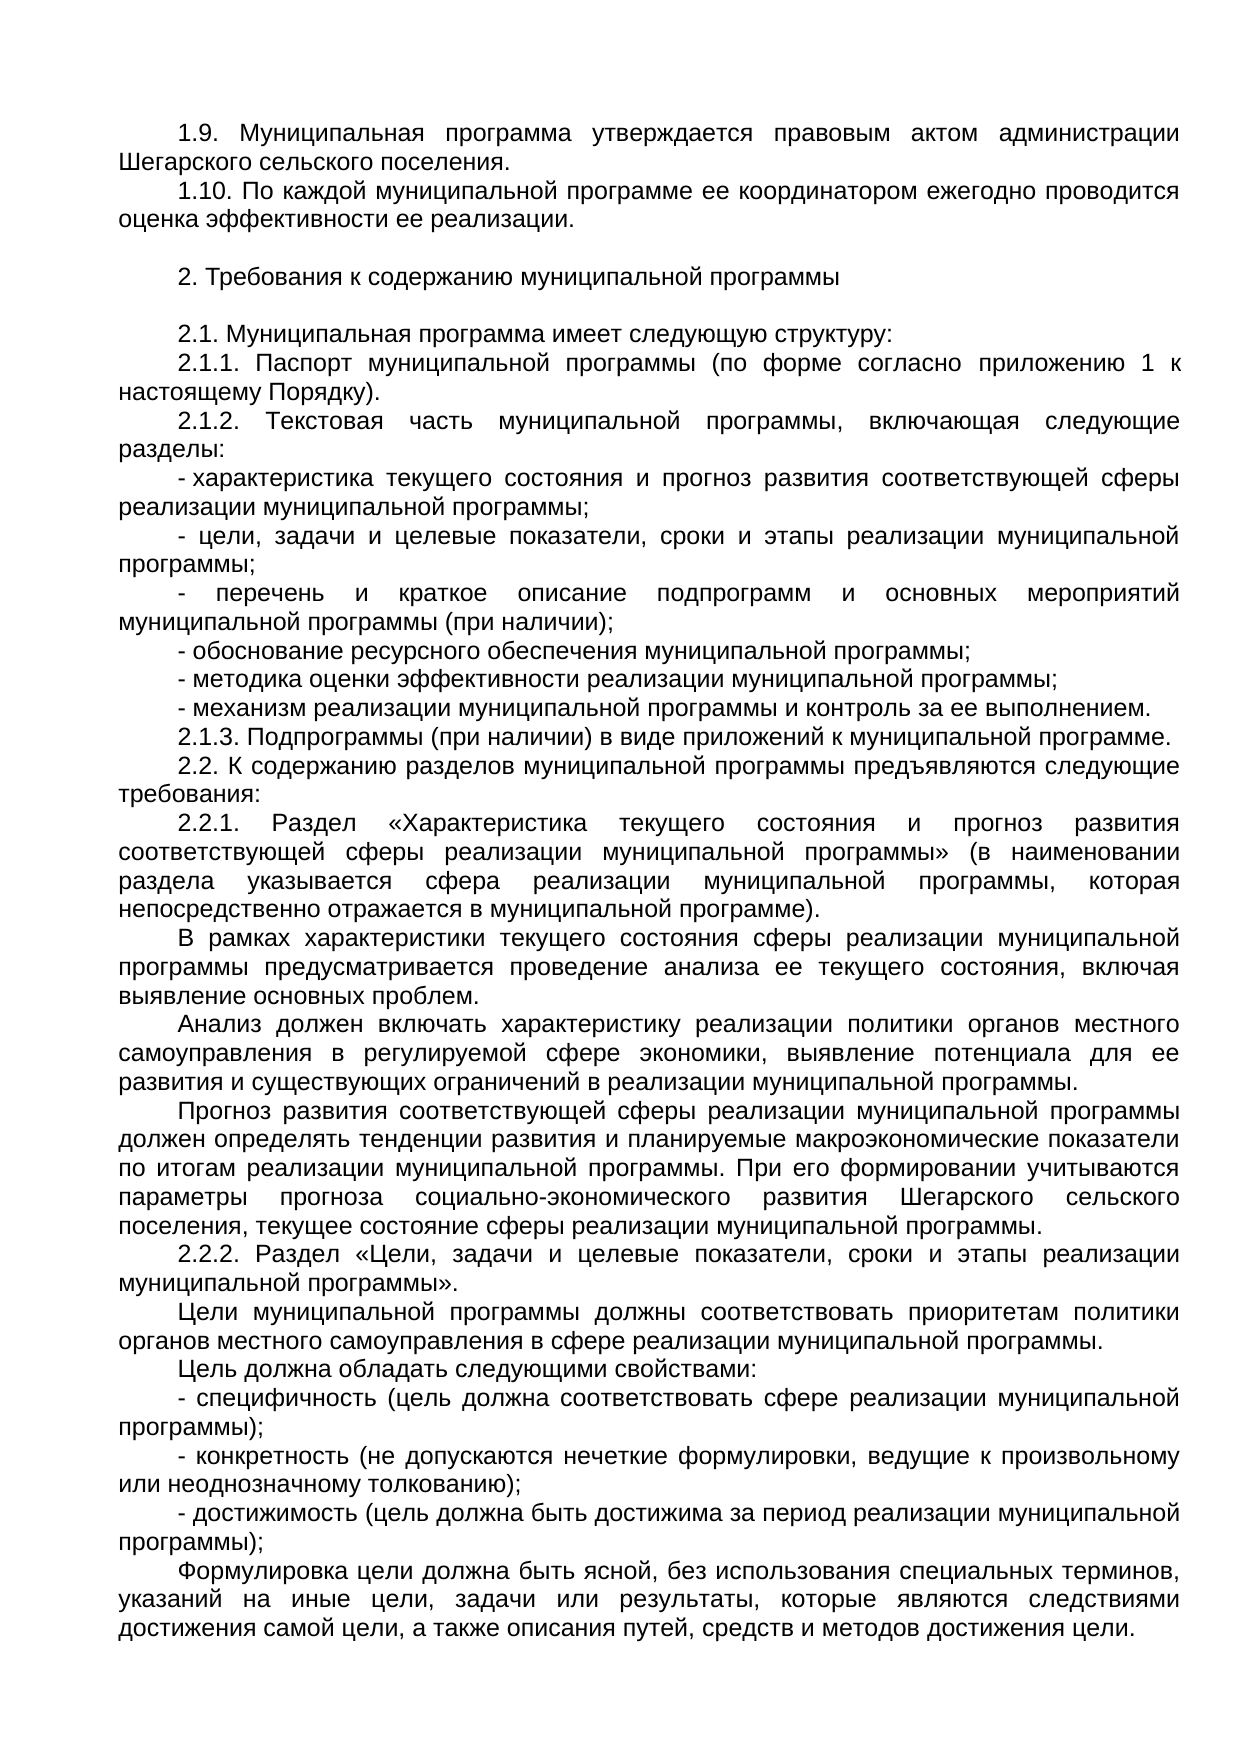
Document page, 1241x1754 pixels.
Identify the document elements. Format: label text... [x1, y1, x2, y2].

text - достижимость (цель должна быть достижима за период реализации муниципальной программы); [118, 1498, 1181, 1556]
text - конкретность (не допускаются нечеткие формулировки, ведущие к произвольному или неоднозначному толкованию); [118, 1441, 1181, 1498]
text 2.1.3. Подпрограммы (при наличии) в виде приложений к муниципальной программе. [118, 722, 1181, 751]
text - специфичность (цель должна соответствовать сфере реализации муниципальной программы); [118, 1383, 1181, 1441]
subtitle 2. Требования к содержанию муниципальной программы [118, 262, 1181, 291]
text - методика оценки эффективности реализации муниципальной программы; [118, 664, 1181, 693]
text 1.10. По каждой муниципальной программе ее координатором ежегодно проводится оценка эффективности ее реализации. [118, 176, 1181, 233]
text Анализ должен включать характеристику реализации политики органов местного самоуправления в регулируемой сфере экономики, выявление потенциала для ее развития и существующих ограничений в реализации муниципальной программы. [118, 1009, 1181, 1096]
text В рамках характеристики текущего состояния сферы реализации муниципальной программы предусматривается проведение анализа ее текущего состояния, включая выявление основных проблем. [118, 923, 1181, 1009]
text Цели муниципальной программы должны соответствовать приоритетам политики органов местного самоуправления в сфере реализации муниципальной программы. [118, 1297, 1181, 1354]
text - обоснование ресурсного обеспечения муниципальной программы; [118, 636, 1181, 664]
text Прогноз развития соответствующей сферы реализации муниципальной программы должен определять тенденции развития и планируемые макроэкономические показатели по итогам реализации муниципальной программы. При его формировании учитываются параметры прогноза социально-экономического развития Шегарского сельского поселения, текущее состояние сферы реализации муниципальной программы. [118, 1096, 1181, 1239]
text 2.2.2. Раздел «Цели, задачи и целевые показатели, сроки и этапы реализации муниципальной программы». [118, 1239, 1181, 1297]
text - перечень и краткое описание подпрограмм и основных мероприятий муниципальной программы (при наличии); [118, 578, 1181, 636]
text 2.1.2. Текстовая часть муниципальной программы, включающая следующие разделы: [118, 406, 1181, 463]
text - механизм реализации муниципальной программы и контроль за ее выполнением. [118, 693, 1181, 722]
text 2.1. Муниципальная программа имеет следующую структуру: [118, 319, 1181, 348]
text 2.2.1. Раздел «Характеристика текущего состояния и прогноз развития соответствующей сферы реализации муниципальной программы» (в наименовании раздела указывается сфера реализации муниципальной программы, которая непосредственно отражается в муниципальной программе). [118, 808, 1181, 923]
text Цель должна обладать следующими свойствами: [118, 1354, 1181, 1383]
text 2.1.1. Паспорт муниципальной программы (по форме согласно приложению 1 к настоящему Порядку). [118, 348, 1181, 406]
text - цели, задачи и целевые показатели, сроки и этапы реализации муниципальной программы; [118, 521, 1181, 578]
text - характеристика текущего состояния и прогноз развития соответствующей сферы реализации муниципальной программы; [118, 463, 1181, 521]
text 2.2. К содержанию разделов муниципальной программы предъявляются следующие требования: [118, 751, 1181, 808]
text 1.9. Муниципальная программа утверждается правовым актом администрации Шегарского сельского поселения. [118, 118, 1181, 176]
text Формулировка цели должна быть ясной, без использования специальных терминов, указаний на иные цели, задачи или результаты, которые являются следствиями достижения самой цели, а также описания путей, средств и методов достижения цели. [118, 1556, 1181, 1642]
